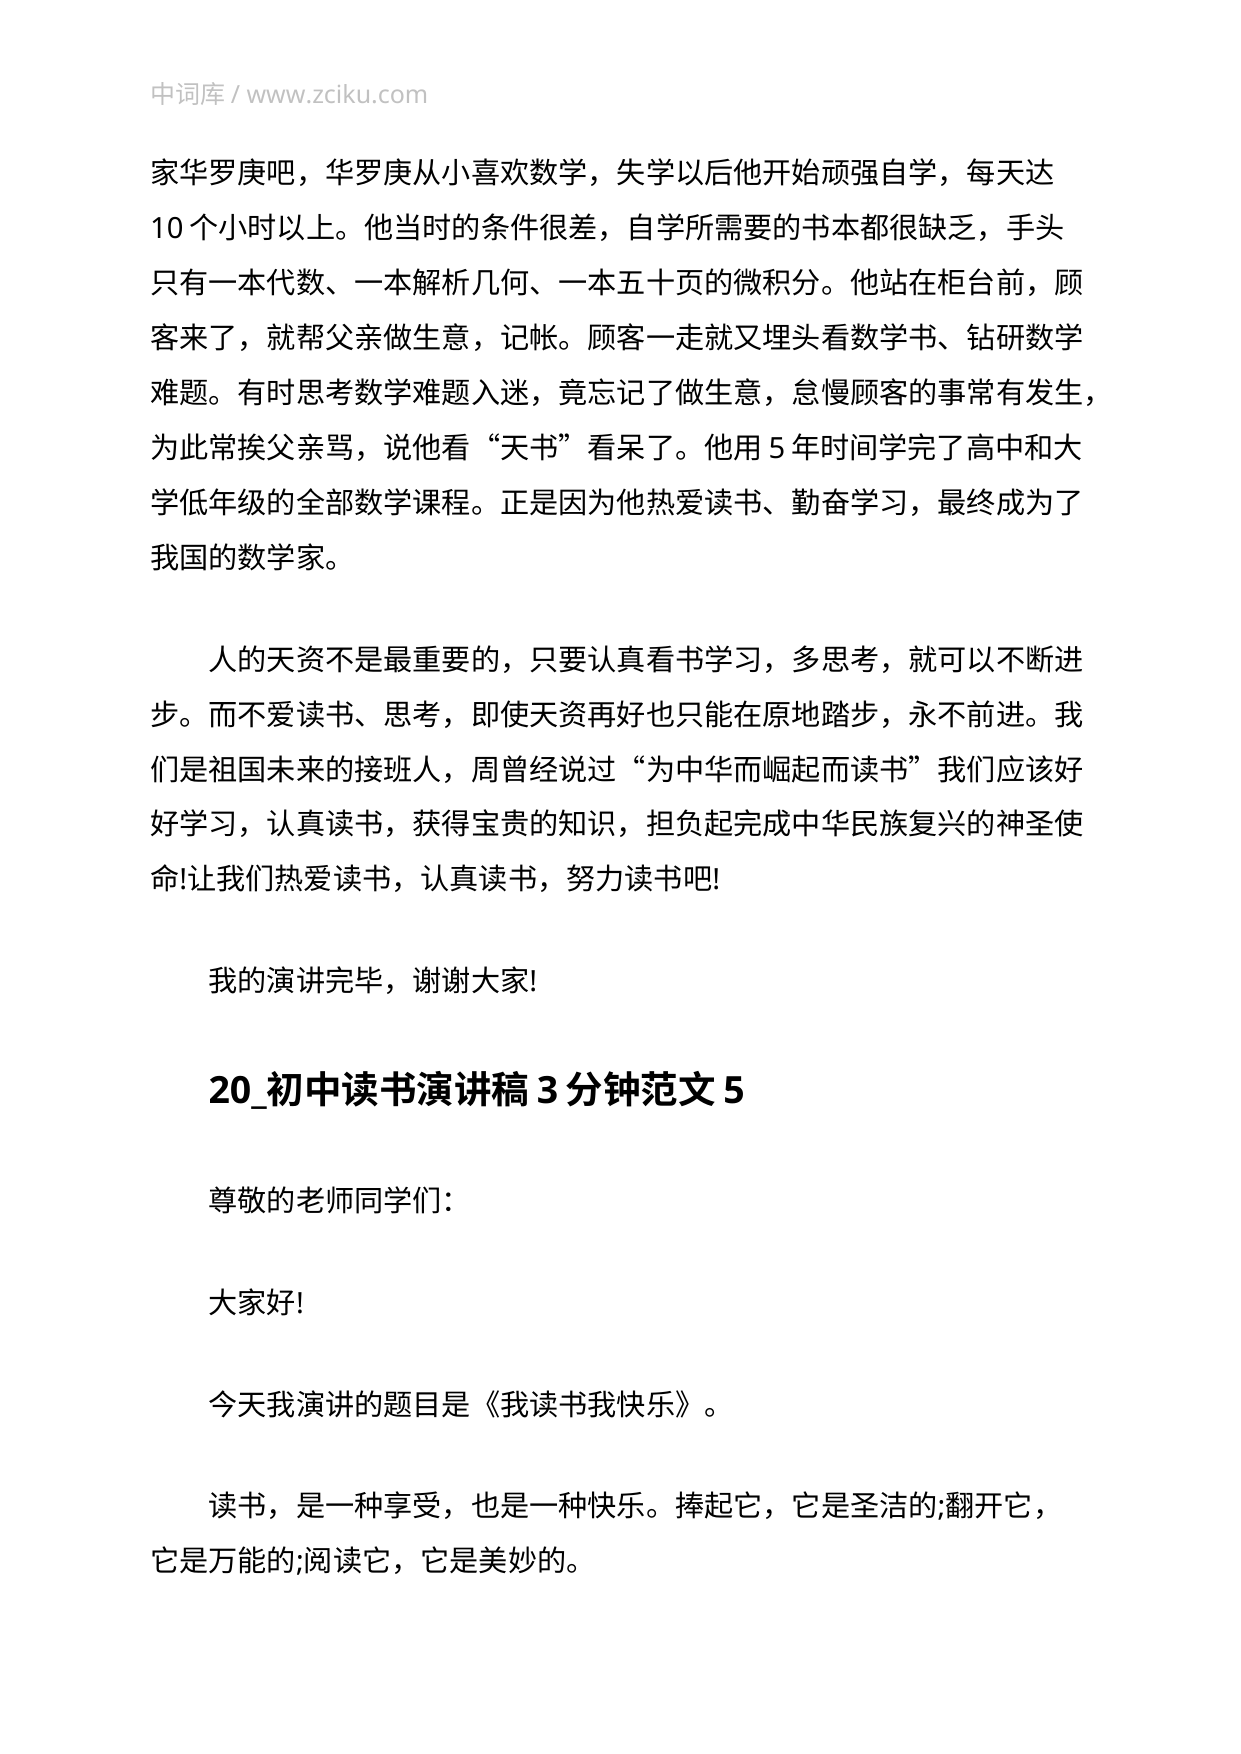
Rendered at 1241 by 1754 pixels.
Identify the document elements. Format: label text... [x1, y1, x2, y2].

text 读书，是一种享受，也是一种快乐。捧起它，它是圣洁的;翻开它，它是万能的;阅读它，它是美妙的。 [150, 1483, 1090, 1580]
text 我的演讲完毕，谢谢大家! [150, 958, 1090, 1000]
text 尊敬的老师同学们： [150, 1177, 1090, 1220]
text 大家好! [150, 1279, 1090, 1322]
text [150, 150, 1090, 577]
text 今天我演讲的题目是《我读书我快乐》。 [150, 1381, 1090, 1423]
text 20_初中读书演讲稿3分钟范文5 [150, 1060, 1090, 1114]
text 人的天资不是最重要的，只要认真看书学习，多思考，就可以不断进步。而不爱读书、思考，即使天资再好也只能在原地踏步，永不前进。我们是祖国未来的接班人，周曾经说过“为中华而崛起而读书”我们应该好好学习，认真读书，获得宝贵的知识，担负起完成中华民族复兴的神圣使命!让我们热爱读书，认真读书，努力读书吧! [150, 636, 1090, 898]
